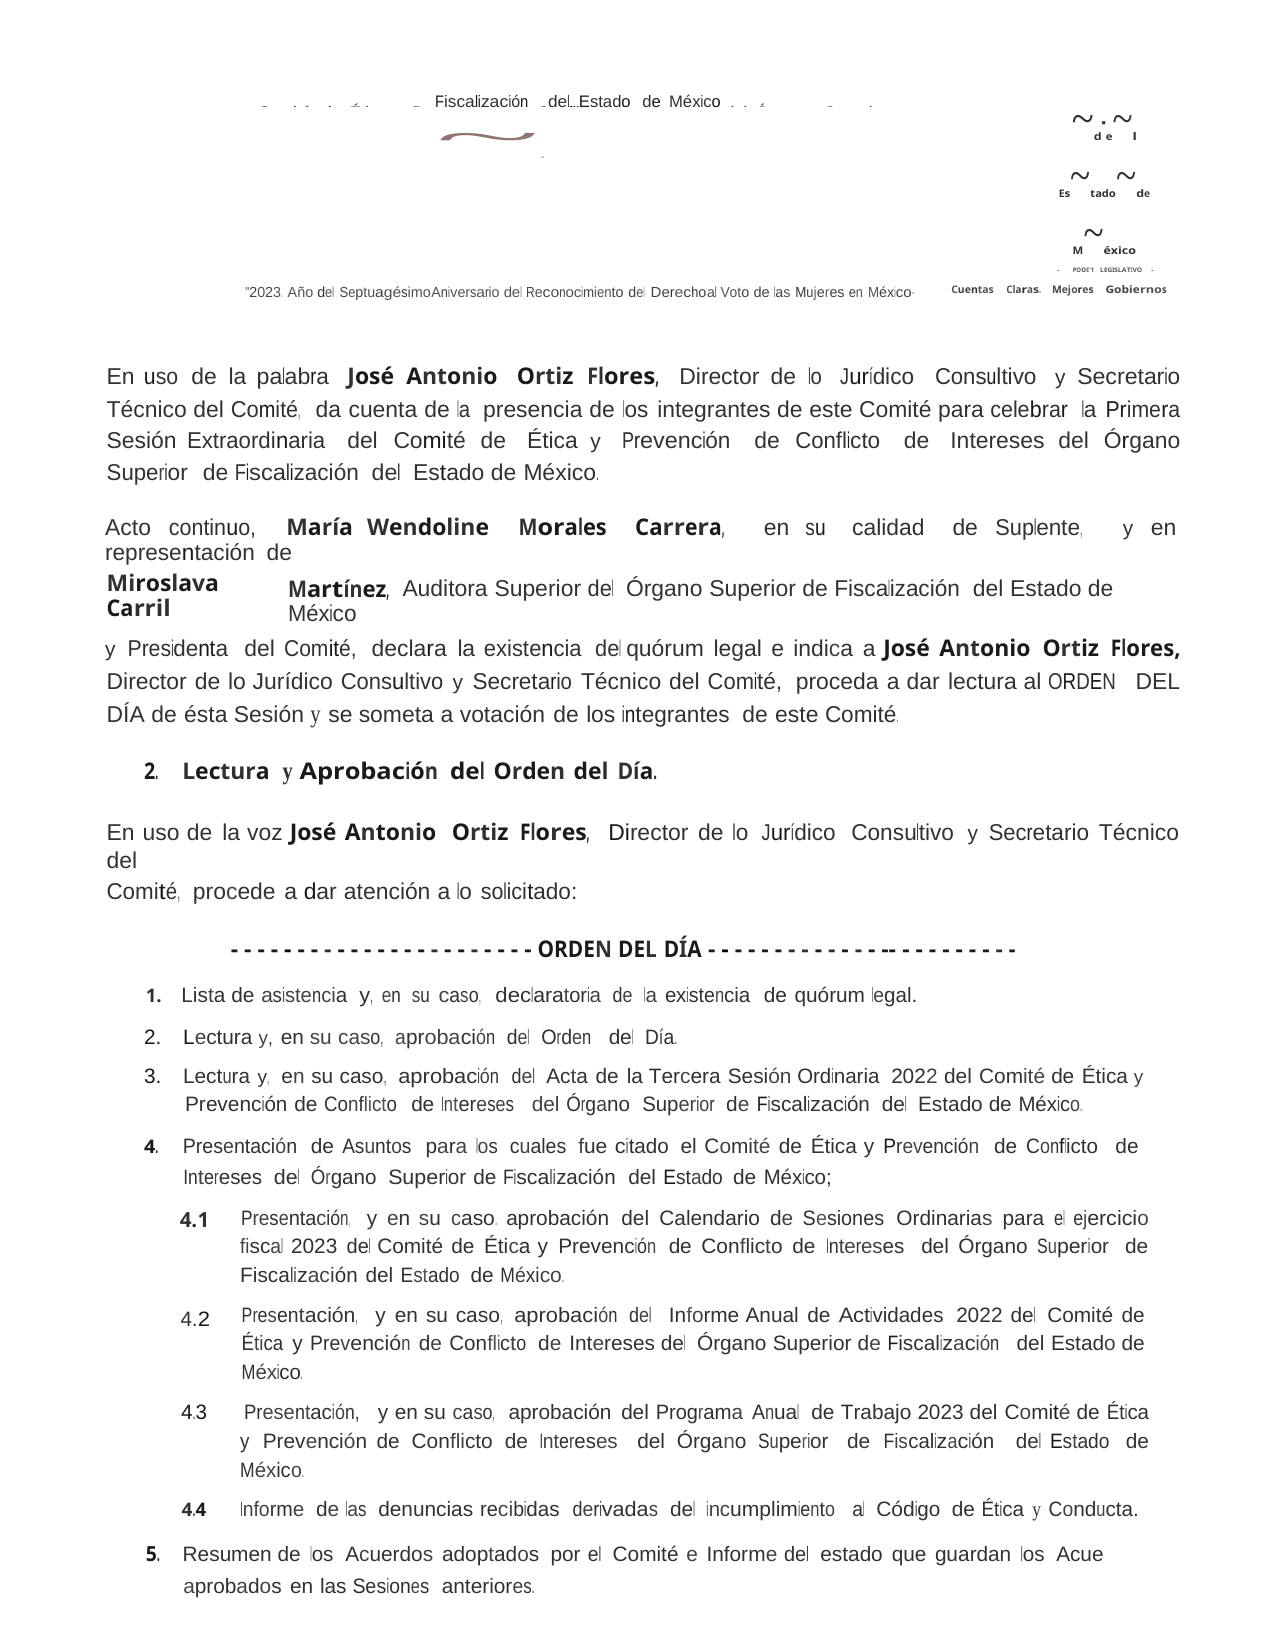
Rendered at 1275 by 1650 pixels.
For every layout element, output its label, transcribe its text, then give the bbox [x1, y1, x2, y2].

text 2. Lectura y Aprobación del Orden del Día. [144, 755, 1187, 786]
text Miroslava Carril [106, 570, 271, 620]
text Acto continuo, María Wendoline Morales Carrera, en su calidad de Suplente, y en representación de [105, 514, 1178, 564]
text Martínez, Auditora Superior del Órgano Superior de Fiscalización del Estado de México [288, 576, 1187, 626]
text Fiscalización del Estado de México ~- [435, 92, 996, 163]
text 2. Lectura y, en su caso, aprobación del Orden del Día. [144, 1025, 1187, 1049]
text Ética y Prevención de Conflicto de Intereses del Órgano Superior de Fiscalización del Estado de [241, 1331, 1149, 1355]
text Comité, procede a dar atención a lo solicitado: [106, 878, 584, 905]
text y Presidenta del Comité, declara la existencia del quórum legal e indica a José Antonio Ortiz Flores, Director de lo Jurídico Consultivo y Secretario Técnico del Comité, proceda a dar lectura al ORDEN DEL DÍA de ésta Sesión y se someta a votación de los integrantes de este Comité. [105, 632, 1181, 727]
text 4.3 Presentación, y en su caso, aprobación del Programa Anual de Trabajo 2023 del Comité de Ética y Prevención de Conflicto de Intereses del Órgano Superior de Fiscalización del Estado de México. [181, 1400, 1150, 1482]
text Presentación, y en su caso. aprobación del Calendario de Sesiones Ordinarias para el ejercicio fiscal 2023 del Comité de Ética y Prevención de Conflicto de Intereses del Órgano Superior de Fiscalización del Estado de México. [240, 1206, 1149, 1287]
text Intereses del Órgano Superior de Fiscalización del Estado de México; [183, 1165, 1187, 1188]
text 3. Lectura y, en su caso, aprobación del Acta de la Tercera Sesión Ordinaria 2022 del Comité de Ética y [144, 1063, 1187, 1087]
text Presentación, y en su caso, aprobación del Informe Anual de Actividades 2022 del Comité de [241, 1302, 1150, 1326]
text En uso de la voz José Antonio Ortiz Flores, Director de lo Jurídico Consultivo y Secretario Técnico del [106, 816, 1179, 873]
text Prevención de Conflicto de Intereses del Órgano Superior de Fiscalización del Estado de México. [179, 1092, 1088, 1116]
text 4.1 [94, 1205, 209, 1234]
text 4.4 Informe de las denuncias recibidas derivadas del incumplimiento al Código de Ética y Conducta. [181, 1497, 1187, 1522]
text 5. Resumen de los Acuerdos adoptados por el Comité e Informe del estado que guardan los Acue aprobados en las Sesiones anteriores. [146, 1539, 1108, 1598]
text México. [241, 1360, 306, 1383]
text En uso de la palabra José Antonio Ortiz Flores, Director de lo Jurídico Consultivo y Secretario Técnico del Comité, da cuenta de la presencia de los integrantes de este Comité para celebrar la Primera Sesión Extraordinaria del Comité de Ética y Prevención de Conflicto de Intereses del Órgano Superior de Fiscalización del Estado de México. [106, 360, 1181, 485]
text 4. Presentación de Asuntos para los cuales fue citado el Comité de Ética y Prevención de Conflicto de [144, 1133, 1187, 1159]
text 1. Lista de asistencia y, en su caso, declaratoria de la existencia de quórum legal. [146, 982, 1187, 1007]
text ~d-e~l Es~tado~de M~éxico [1036, 92, 1172, 264]
text 4.2 [94, 1307, 210, 1331]
text "2023. Año del SeptuagésimoAniversario del Reconocimiento del Derechoal Voto de las Mujeres en México·· Cuentas Claras. Mejores Gobiernos [245, 282, 1187, 301]
text - - - - - - - - - - - - - - - - - - - - - - - ORDEN DEL DÍA - - - - - - - - - - - - - -- - - - - - - - - - [224, 933, 1022, 964]
